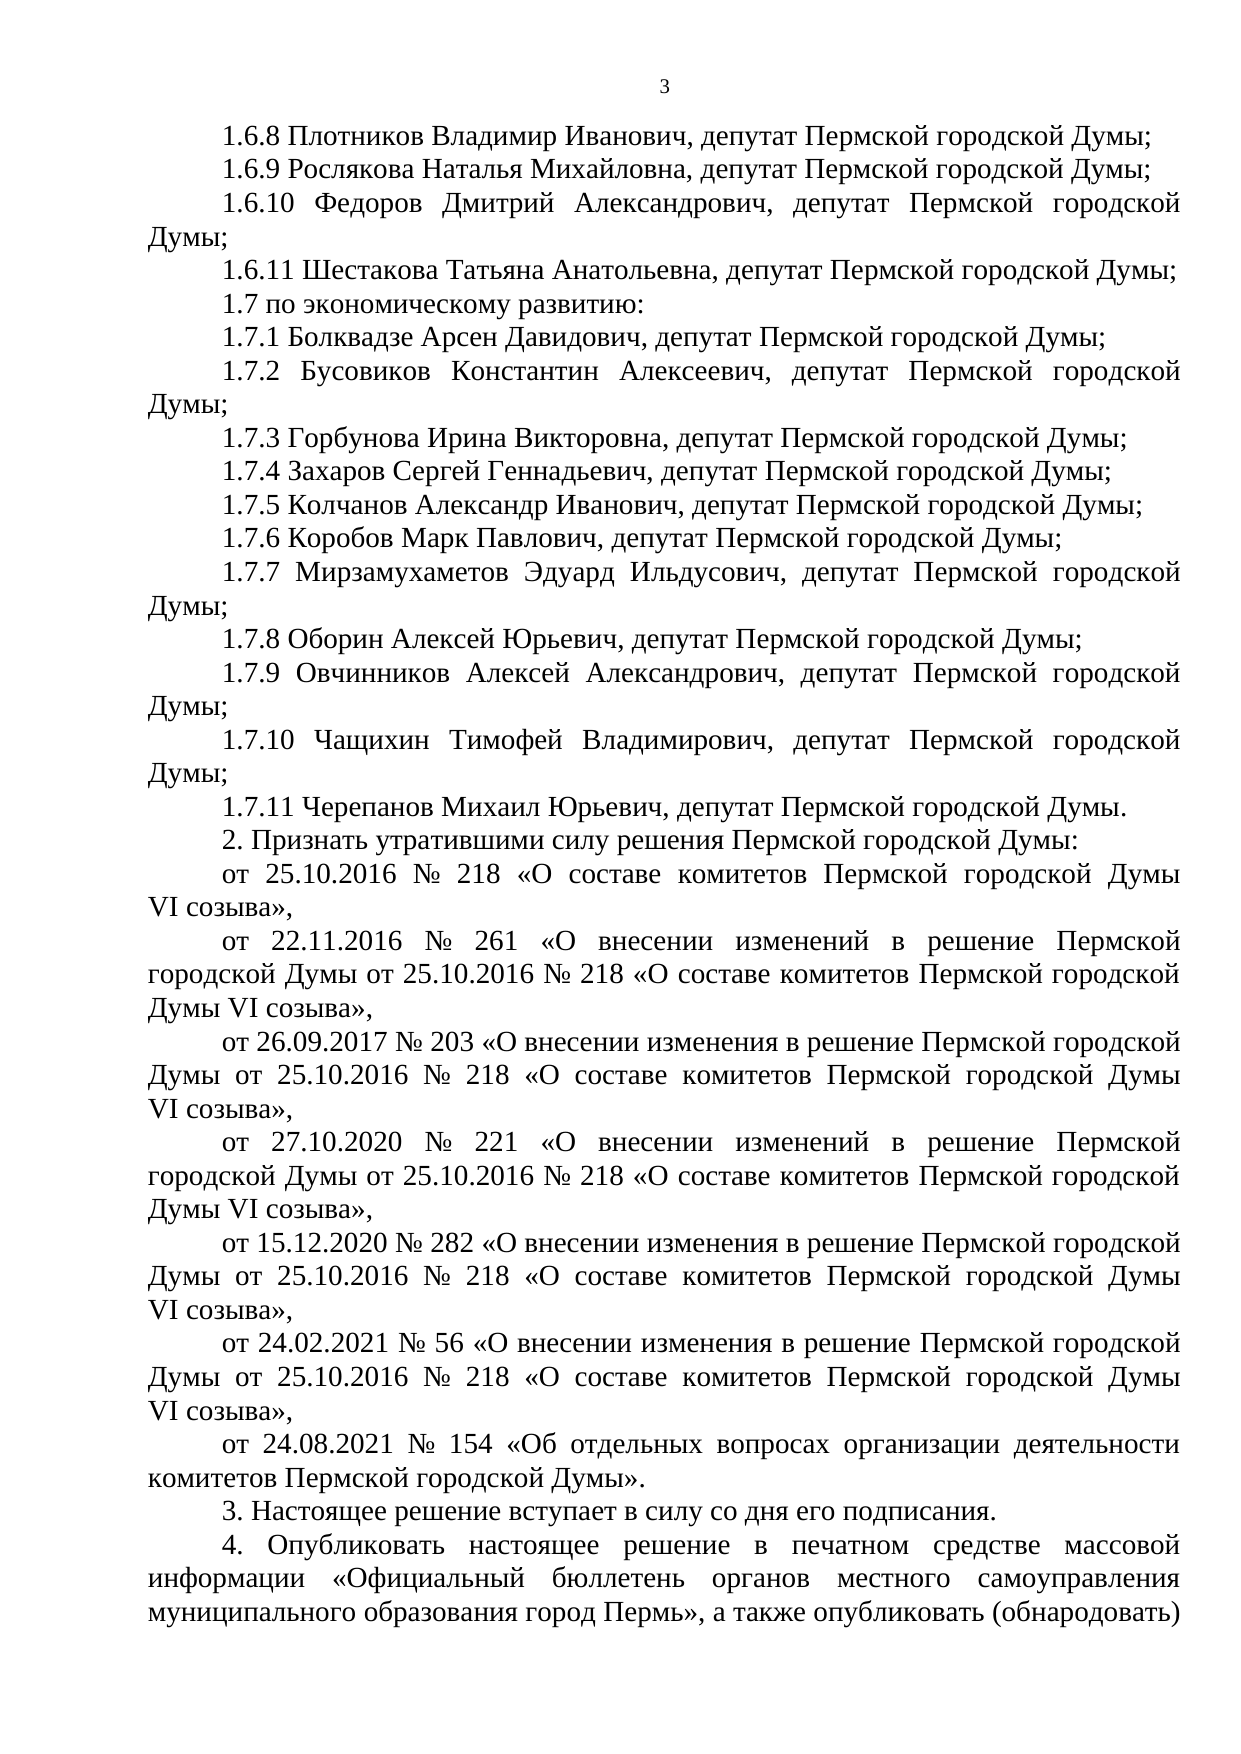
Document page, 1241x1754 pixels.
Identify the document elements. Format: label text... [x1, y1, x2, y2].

text 1.7 по экономическому развитию: [148, 286, 1181, 319]
text 1.6.10 Федоров Дмитрий Александрович, депутат Пермской городской Думы; [148, 185, 1181, 252]
text 1.7.3 Горбунова Ирина Викторовна, депутат Пермской городской Думы; [148, 420, 1181, 453]
text 1.6.9 Рослякова Наталья Михайловна, депутат Пермской городской Думы; [148, 152, 1181, 185]
text от 24.08.2021 № 154 «Об отдельных вопросах организации деятельности комитетов Пермской городской Думы». [148, 1426, 1181, 1493]
text от 15.12.2020 № 282 «О внесении изменения в решение Пермской городской Думы от 25.10.2016 № 218 «О составе комитетов Пермской городской Думы VI созыва», [148, 1225, 1181, 1326]
text 1.7.9 Овчинников Алексей Александрович, депутат Пермской городской Думы; [148, 655, 1181, 722]
text от 22.11.2016 № 261 «О внесении изменений в решение Пермской городской Думы от 25.10.2016 № 218 «О составе комитетов Пермской городской Думы VI созыва», [148, 923, 1181, 1024]
text 1.7.10 Чащихин Тимофей Владимирович, депутат Пермской городской Думы; [148, 722, 1181, 789]
text 1.7.5 Колчанов Александр Иванович, депутат Пермской городской Думы; [148, 487, 1181, 521]
text от 26.09.2017 № 203 «О внесении изменения в решение Пермской городской Думы от 25.10.2016 № 218 «О составе комитетов Пермской городской Думы VI созыва», [148, 1024, 1181, 1124]
text 1.7.1 Болквадзе Арсен Давидович, депутат Пермской городской Думы; [148, 319, 1181, 353]
text 1.7.2 Бусовиков Константин Алексеевич, депутат Пермской городской Думы; [148, 353, 1181, 420]
text 2. Признать утратившими силу решения Пермской городской Думы: [148, 822, 1181, 856]
text от 24.02.2021 № 56 «О внесении изменения в решение Пермской городской Думы от 25.10.2016 № 218 «О составе комитетов Пермской городской Думы VI созыва», [148, 1326, 1181, 1426]
text 1.7.8 Оборин Алексей Юрьевич, депутат Пермской городской Думы; [148, 621, 1181, 655]
text от 25.10.2016 № 218 «О составе комитетов Пермской городской Думы VI созыва», [148, 856, 1181, 923]
text 1.7.7 Мирзамухаметов Эдуард Ильдусович, депутат Пермской городской Думы; [148, 554, 1181, 621]
text от 27.10.2020 № 221 «О внесении изменений в решение Пермской городской Думы от 25.10.2016 № 218 «О составе комитетов Пермской городской Думы VI созыва», [148, 1124, 1181, 1225]
text 1.7.11 Черепанов Михаил Юрьевич, депутат Пермской городской Думы. [148, 789, 1181, 822]
text 3. Настоящее решение вступает в силу со дня его подписания. [148, 1493, 1181, 1527]
text 1.7.6 Коробов Марк Павлович, депутат Пермской городской Думы; [148, 521, 1181, 554]
text 1.6.11 Шестакова Татьяна Анатольевна, депутат Пермской городской Думы; [148, 252, 1181, 286]
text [148, 1527, 1181, 1627]
text 1.6.8 Плотников Владимир Иванович, депутат Пермской городской Думы; [148, 118, 1181, 152]
text 1.7.4 Захаров Сергей Геннадьевич, депутат Пермской городской Думы; [148, 453, 1181, 487]
